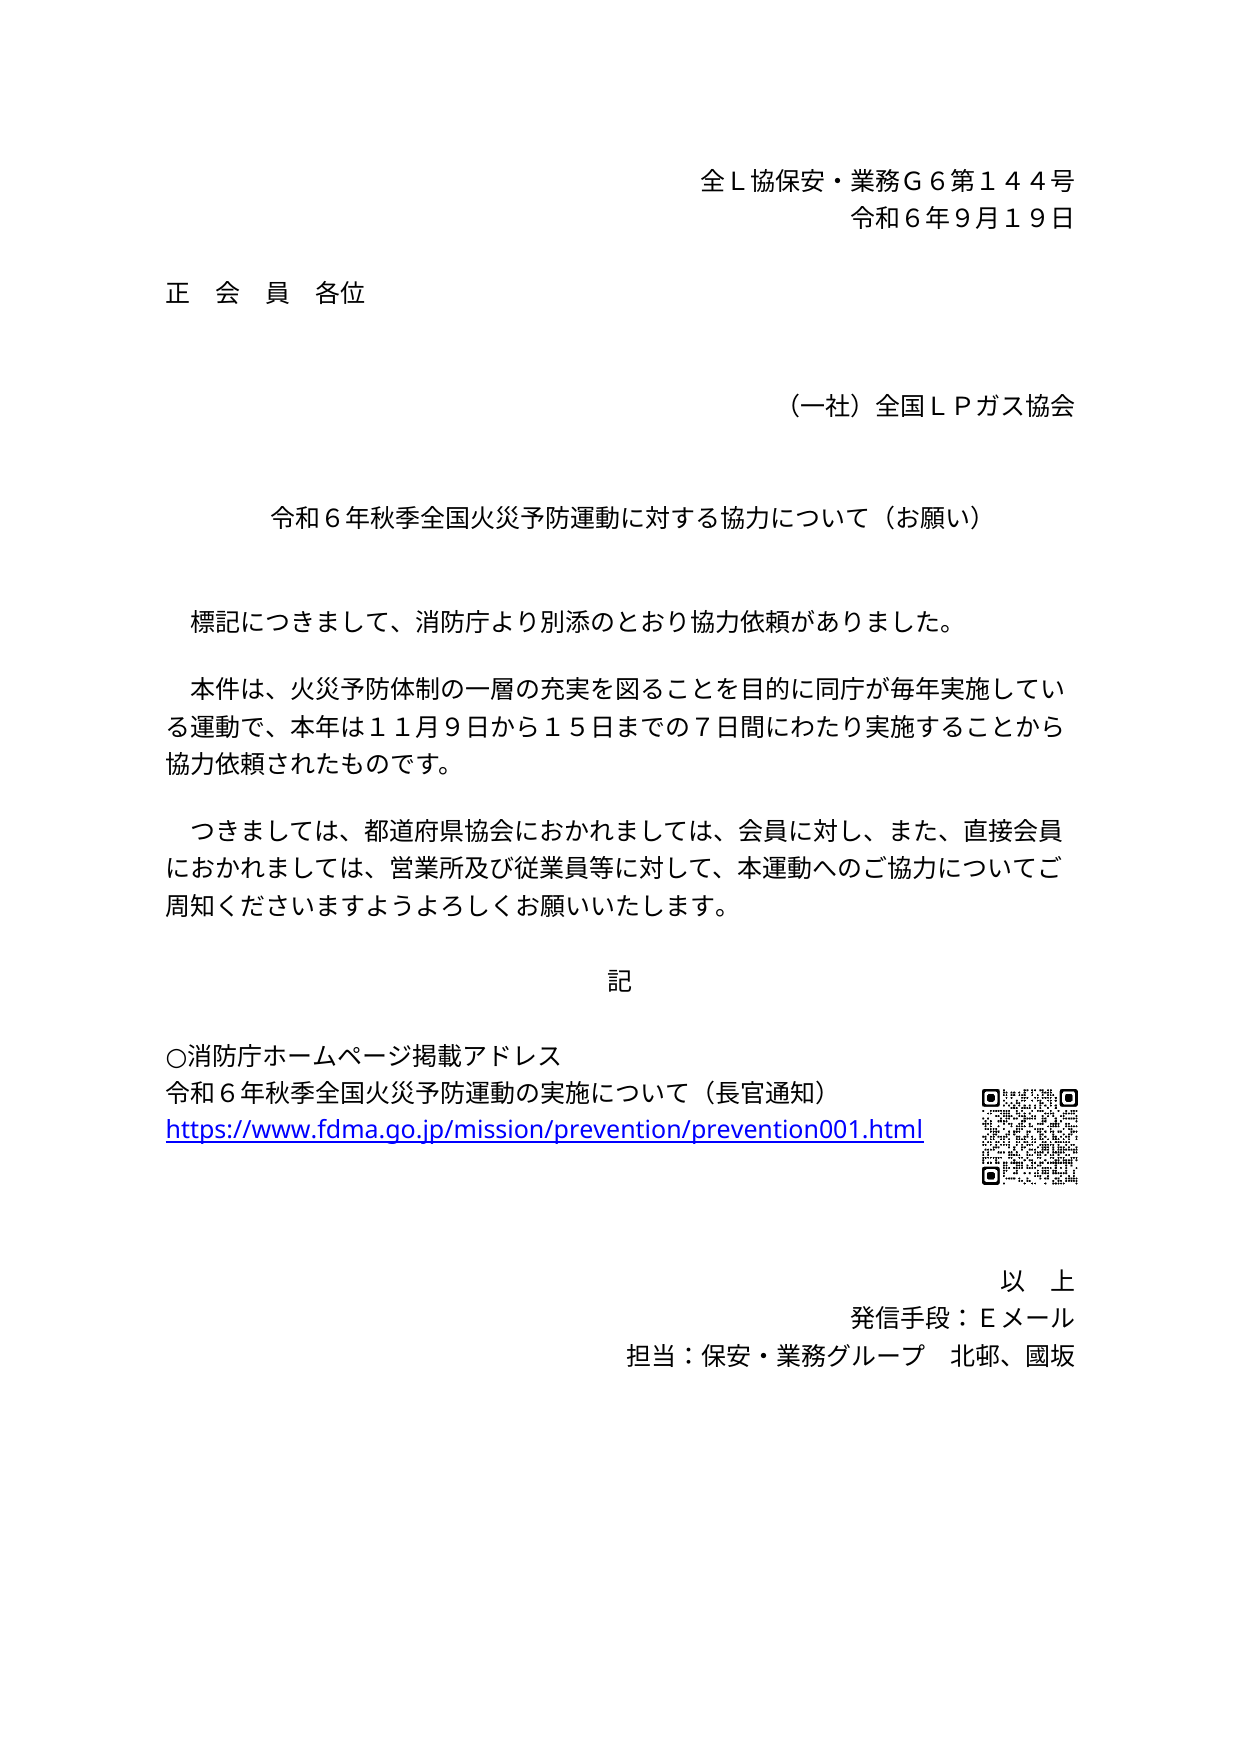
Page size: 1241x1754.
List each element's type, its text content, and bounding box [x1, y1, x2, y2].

picture [971, 1078, 1088, 1195]
text 本件は、火災予防体制の一層の充実を図ることを目的に同庁が毎年実施している運動で、本年は１１月９日から１５日までの７日間にわたり実施することから協力依頼されたものです。 [165, 669, 1075, 781]
text 以 上 [165, 1261, 1075, 1298]
text 令和６年９月１９日 [165, 198, 1075, 236]
text 標記につきまして、消防庁より別添のとおり協力依頼がありました。 [165, 602, 1075, 640]
text 令和６年秋季全国火災予防運動に対する協力について（お願い） [165, 498, 1075, 536]
text https://www.fdma.go.jp/mission/prevention/prevention001.html [165, 1111, 971, 1148]
text 令和６年秋季全国火災予防運動の実施について（長官通知） [165, 1073, 1075, 1111]
text つきましては、都道府県協会におかれましては、会員に対し、また、直接会員におかれましては、営業所及び従業員等に対して、本運動へのご協力についてご周知くださいますようよろしくお願いいたします。 [165, 811, 1075, 923]
text ○消防庁ホームページ掲載アドレス [165, 1036, 1075, 1073]
text 発信手段：Ｅメール [165, 1298, 1075, 1336]
text （一社）全国ＬＰガス協会 [165, 386, 1075, 423]
text 全Ｌ協保安・業務Ｇ６第１４４号 [165, 161, 1075, 198]
subtitle 記 [165, 961, 1075, 998]
text 正 会 員 各位 [165, 273, 1075, 311]
text 担当：保安・業務グループ 北邨、國坂 [165, 1336, 1075, 1373]
